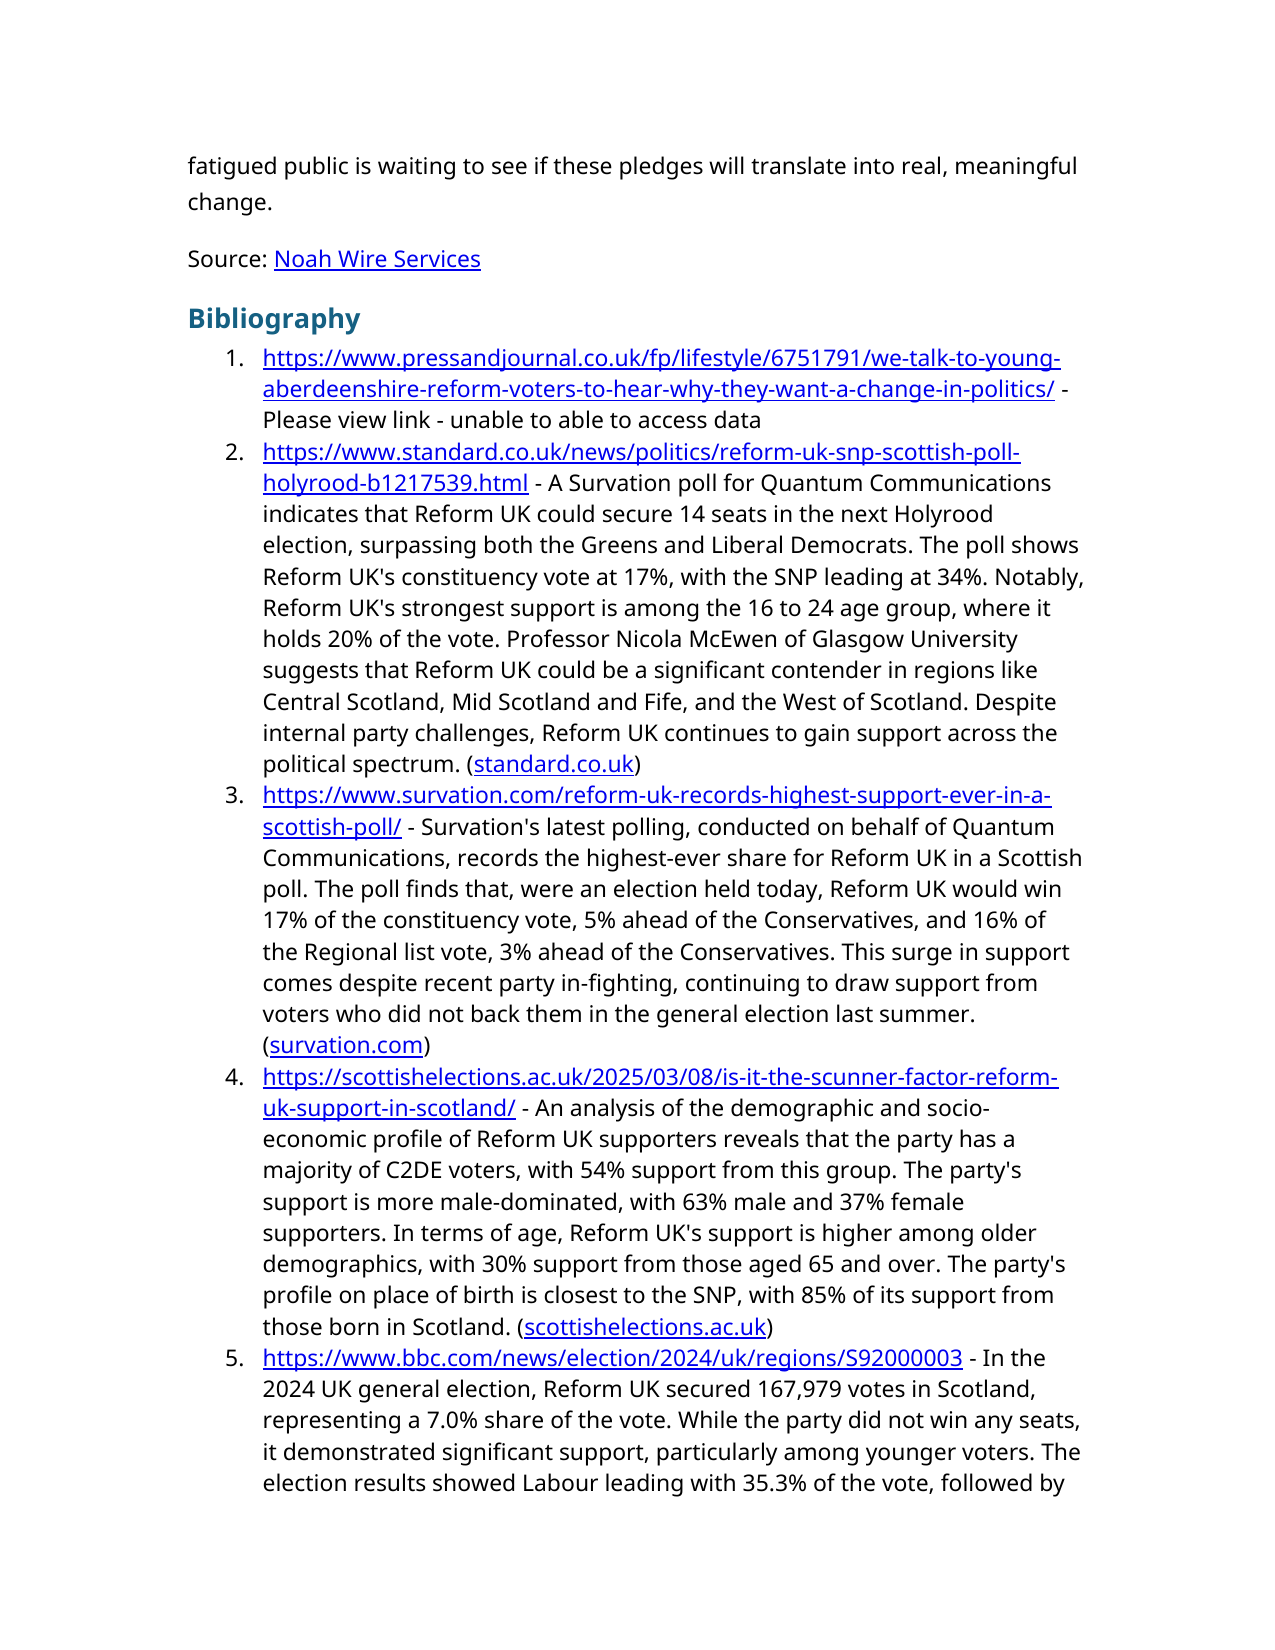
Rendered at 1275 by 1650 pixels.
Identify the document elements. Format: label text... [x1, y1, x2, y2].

list https://www.pressandjournal.co.uk/fp/lifestyle/6751791/we-talk-to-young-aberdeenshire-reform-voters-to-hear-why-they-want-a-change-in-politics/ - Please view link - unable to able to access data [225, 342, 1087, 436]
text Source: Noah Wire Services [187, 243, 1087, 274]
list https://scottishelections.ac.uk/2025/03/08/is-it-the-scunner-factor-reform-uk-support-in-scotland/ - An analysis of the demographic and socio-economic profile of Reform UK supporters reveals that the party has a majority of C2DE voters, with 54% support from this group. The party's support is more male-dominated, with 63% male and 37% female supporters. In terms of age, Reform UK's support is higher among older demographics, with 30% support from those aged 65 and over. The party's profile on place of birth is closest to the SNP, with 85% of its support from those born in Scotland. (scottishelections.ac.uk) [225, 1061, 1087, 1342]
subtitle Bibliography [187, 299, 1087, 336]
list https://www.survation.com/reform-uk-records-highest-support-ever-in-a-scottish-poll/ - Survation's latest polling, conducted on behalf of Quantum Communications, records the highest-ever share for Reform UK in a Scottish poll. The poll finds that, were an election held today, Reform UK would win 17% of the constituency vote, 5% ahead of the Conservatives, and 16% of the Regional list vote, 3% ahead of the Conservatives. This surge in support comes despite recent party in-fighting, continuing to draw support from voters who did not back them in the general election last summer. (survation.com) [225, 779, 1087, 1061]
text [187, 150, 1087, 217]
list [225, 1342, 1087, 1498]
list https://www.standard.co.uk/news/politics/reform-uk-snp-scottish-poll-holyrood-b1217539.html - A Survation poll for Quantum Communications indicates that Reform UK could secure 14 seats in the next Holyrood election, surpassing both the Greens and Liberal Democrats. The poll shows Reform UK's constituency vote at 17%, with the SNP leading at 34%. Notably, Reform UK's strongest support is among the 16 to 24 age group, where it holds 20% of the vote. Professor Nicola McEwen of Glasgow University suggests that Reform UK could be a significant contender in regions like Central Scotland, Mid Scotland and Fife, and the West of Scotland. Despite internal party challenges, Reform UK continues to gain support across the political spectrum. (standard.co.uk) [225, 436, 1087, 779]
